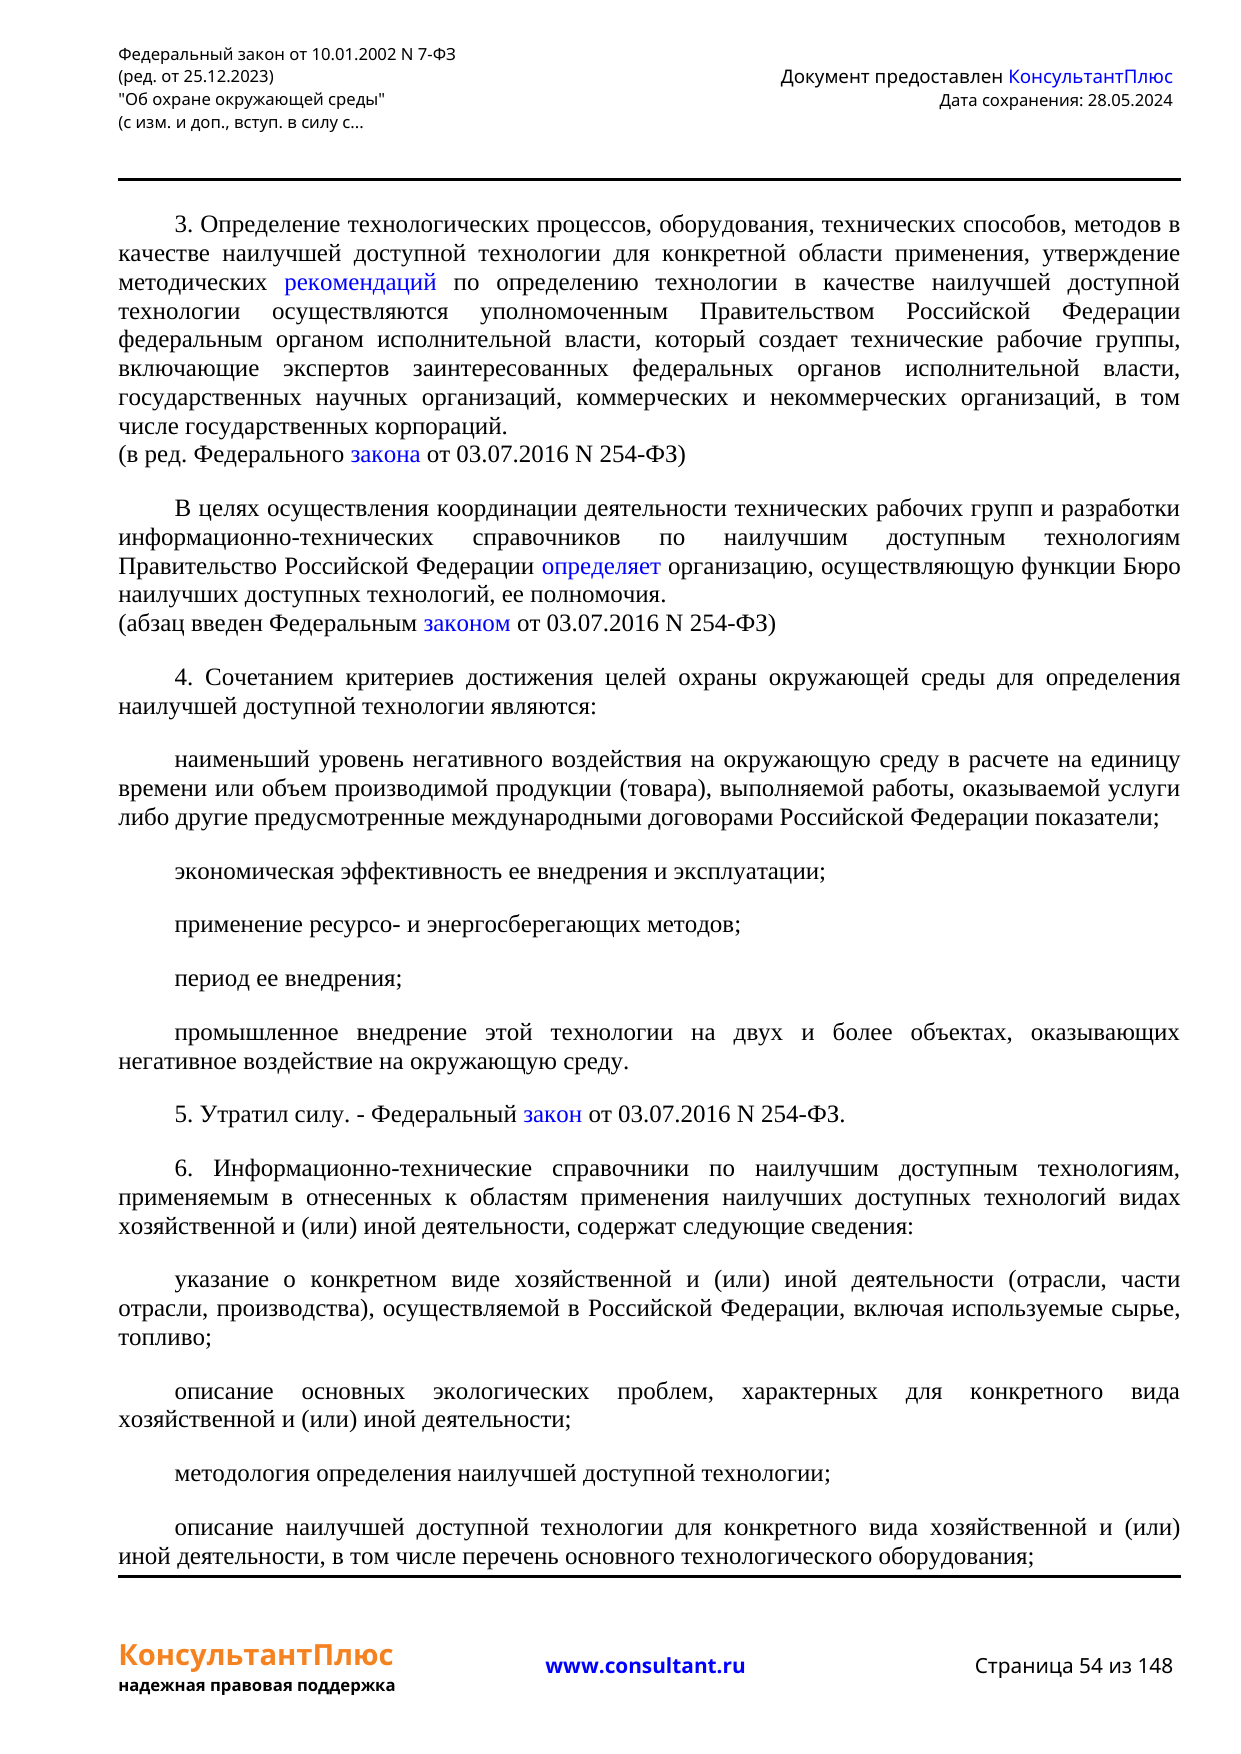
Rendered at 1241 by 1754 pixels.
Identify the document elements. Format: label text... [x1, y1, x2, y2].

text 3. Определение технологических процессов, оборудования, технических способов, методов в качестве наилучшей доступной технологии для конкретной области применения, утверждение методических рекомендаций по определению технологии в качестве наилучшей доступной технологии осуществляются уполномоченным Правительством Российской Федерации федеральным органом исполнительной власти, который создает технические рабочие группы, включающие экспертов заинтересованных федеральных органов исполнительной власти, государственных научных организаций, коммерческих и некоммерческих организаций, в том числе государственных корпораций. [118, 209, 1181, 439]
text (абзац введен Федеральным законом от 03.07.2016 N 254-ФЗ) [118, 608, 1181, 637]
text экономическая эффективность ее внедрения и эксплуатации; [118, 856, 1181, 884]
text применение ресурсо- и энергосберегающих методов; [118, 909, 1181, 938]
text 5. Утратил силу. - Федеральный закон от 03.07.2016 N 254-ФЗ. [118, 1099, 1181, 1128]
text указание о конкретном виде хозяйственной и (или) иной деятельности (отрасли, части отрасли, производства), осуществляемой в Российской Федерации, включая используемые сырье, топливо; [118, 1264, 1181, 1351]
text 4. Сочетанием критериев достижения целей охраны окружающей среды для определения наилучшей доступной технологии являются: [118, 662, 1181, 719]
text описание наилучшей доступной технологии для конкретного вида хозяйственной и (или) иной деятельности, в том числе перечень основного технологического оборудования; [118, 1512, 1181, 1569]
text методология определения наилучшей доступной технологии; [118, 1458, 1181, 1487]
text промышленное внедрение этой технологии на двух и более объектах, оказывающих негативное воздействие на окружающую среду. [118, 1017, 1181, 1074]
text период ее внедрения; [118, 963, 1181, 992]
text (в ред. Федерального закона от 03.07.2016 N 254-ФЗ) [118, 439, 1181, 468]
text описание основных экологических проблем, характерных для конкретного вида хозяйственной и (или) иной деятельности; [118, 1376, 1181, 1433]
text наименьший уровень негативного воздействия на окружающую среду в расчете на единицу времени или объем производимой продукции (товара), выполняемой работы, оказываемой услуги либо другие предусмотренные международными договорами Российской Федерации показатели; [118, 744, 1181, 831]
text 6. Информационно-технические справочники по наилучшим доступным технологиям, применяемым в отнесенных к областям применения наилучших доступных технологий видах хозяйственной и (или) иной деятельности, содержат следующие сведения: [118, 1153, 1181, 1239]
text В целях осуществления координации деятельности технических рабочих групп и разработки информационно-технических справочников по наилучшим доступным технологиям Правительство Российской Федерации определяет организацию, осуществляющую функции Бюро наилучших доступных технологий, ее полномочия. [118, 493, 1181, 608]
